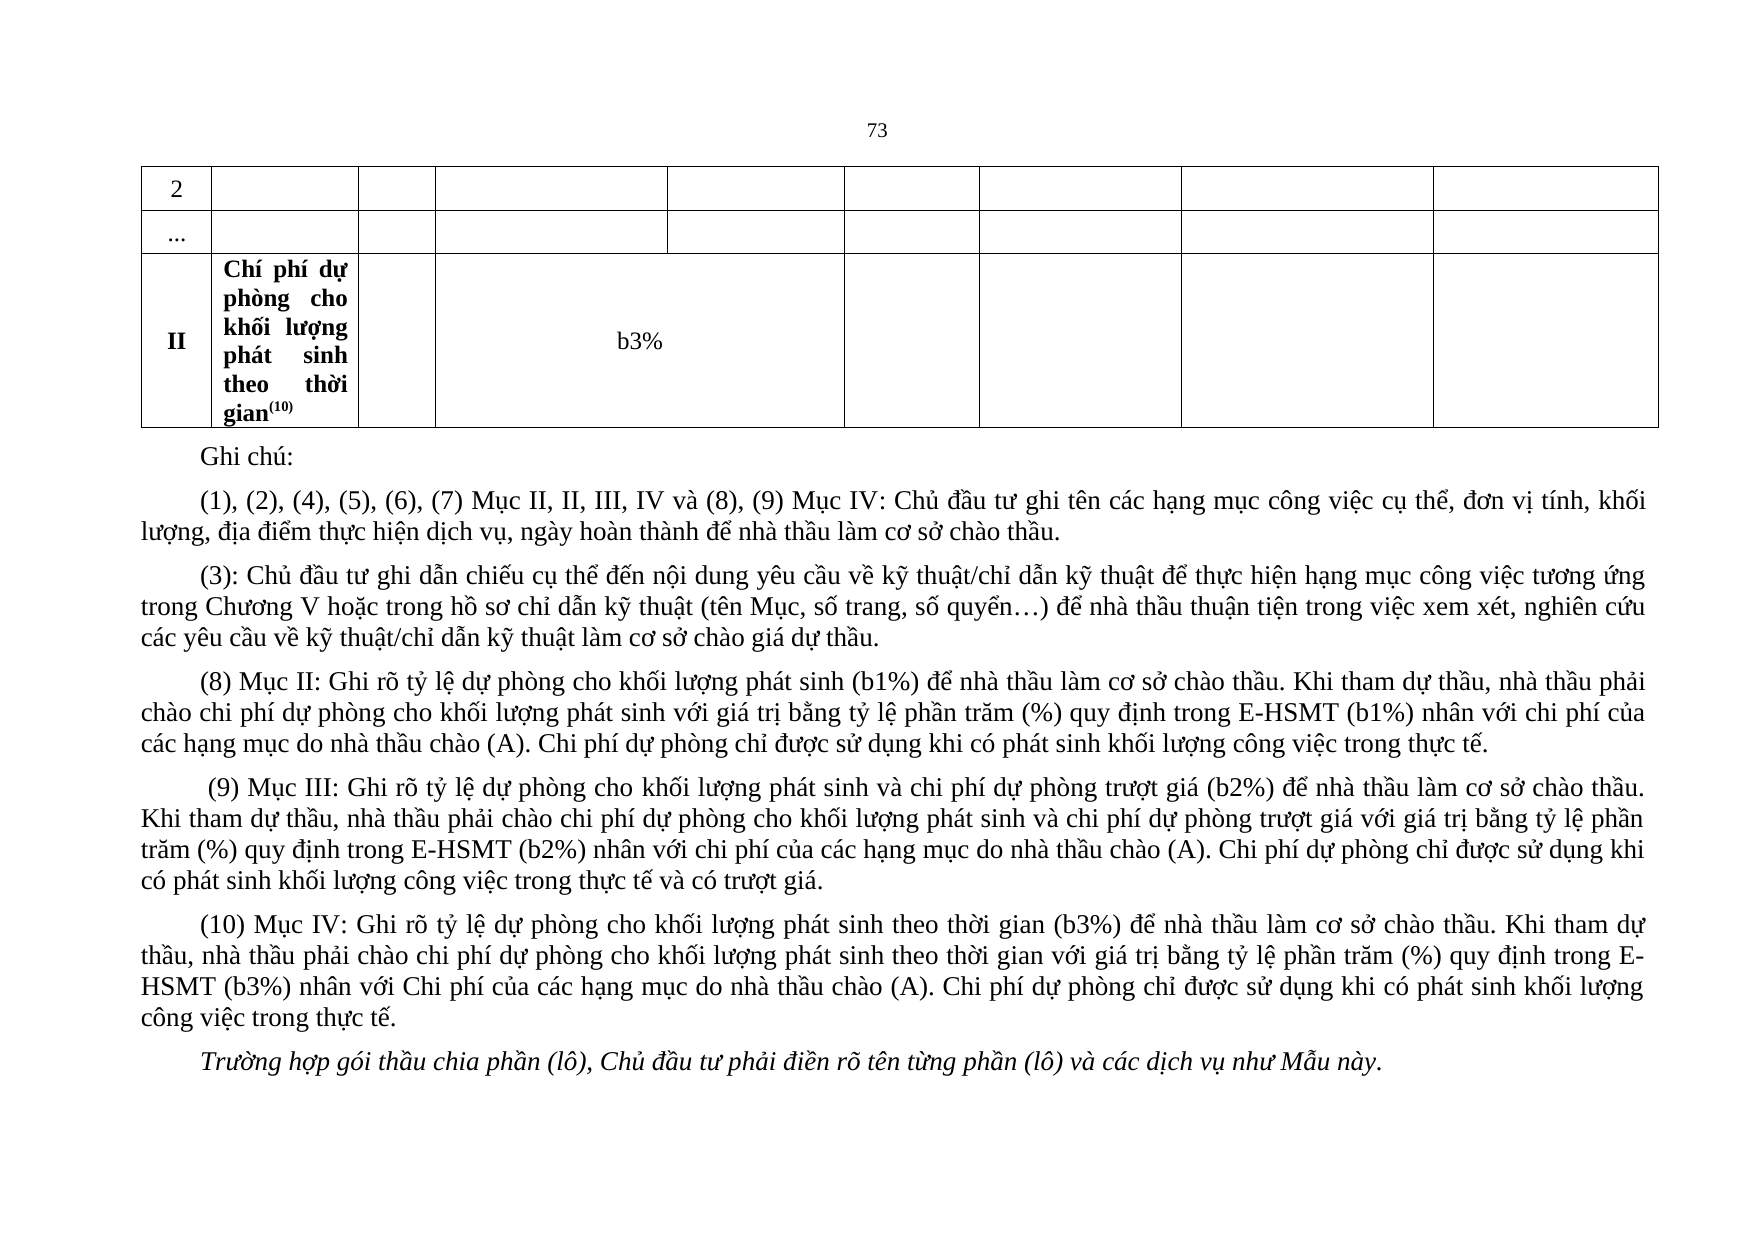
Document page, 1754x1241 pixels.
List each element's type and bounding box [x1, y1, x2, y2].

table_cell [129, 166, 1658, 1076]
